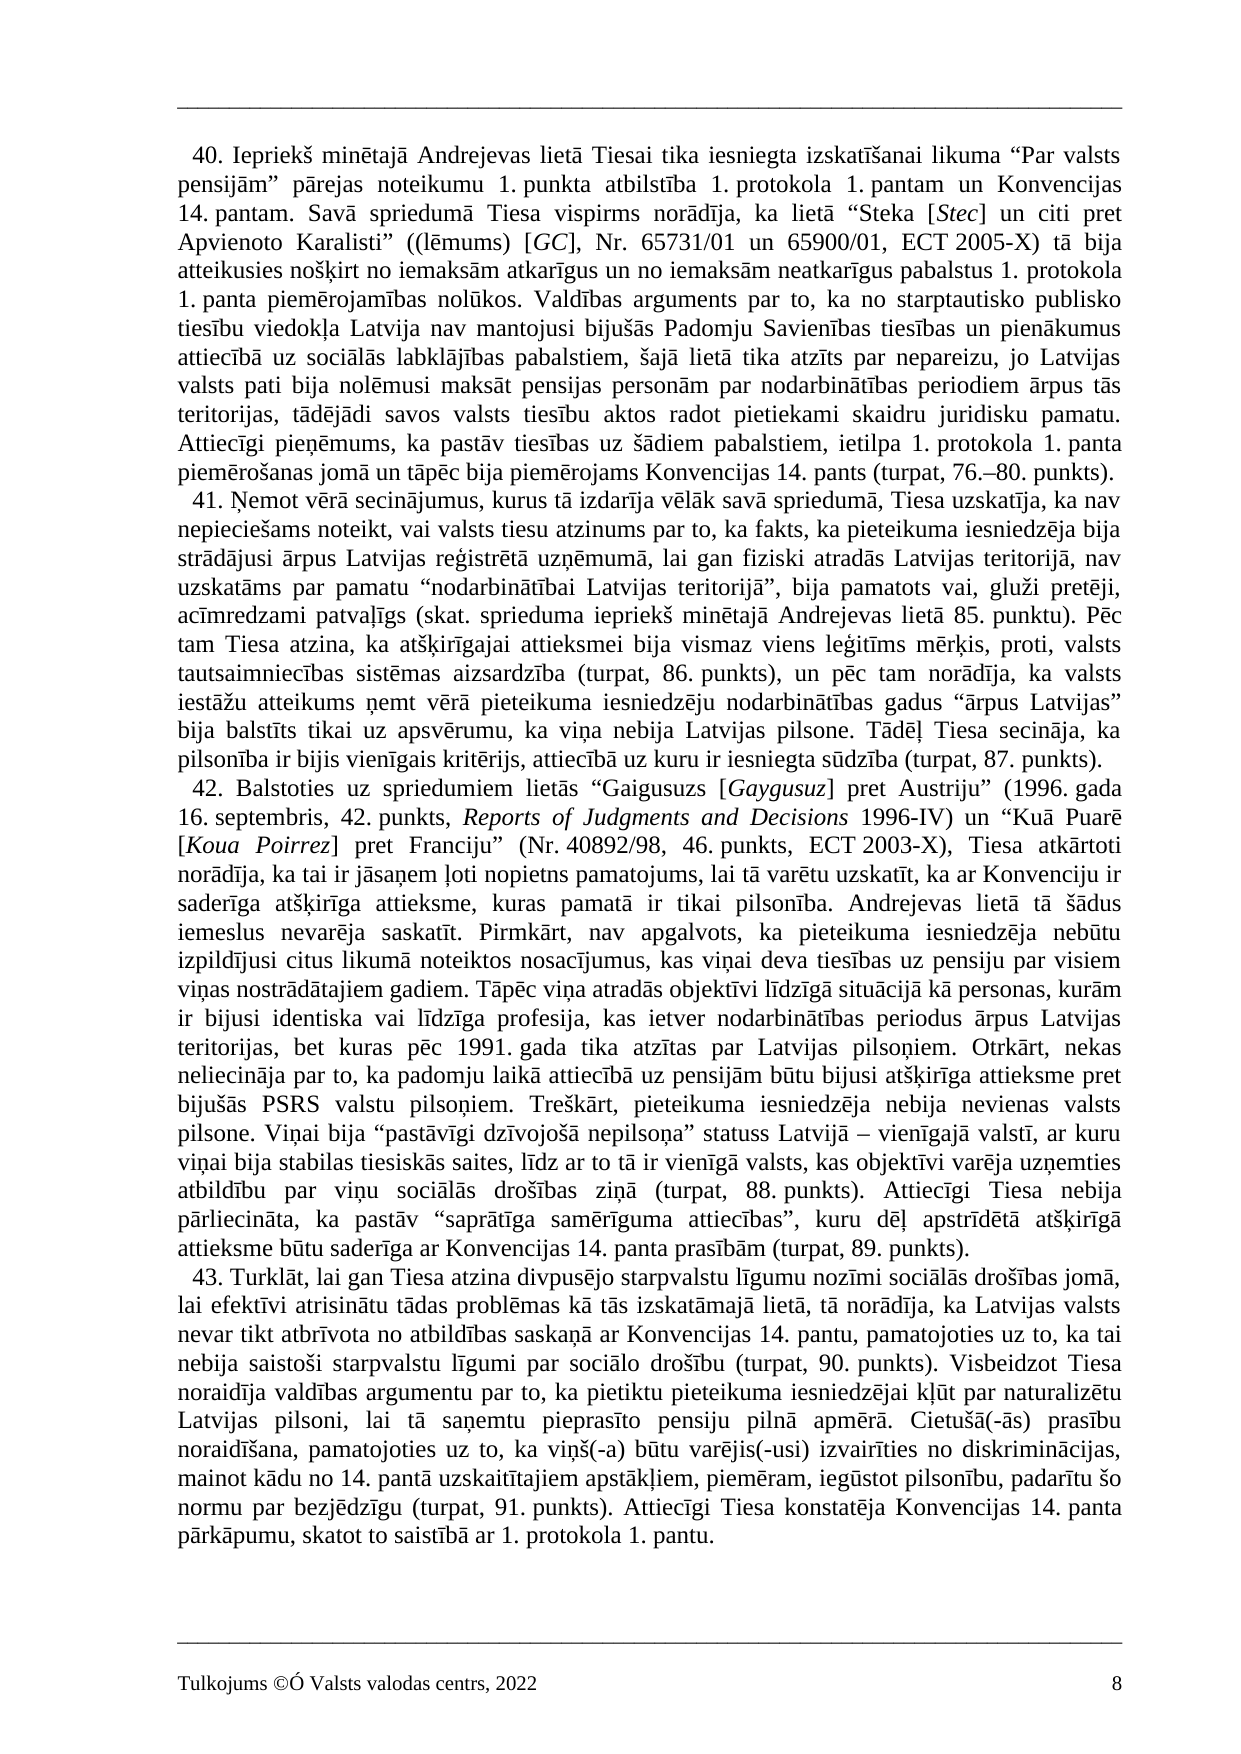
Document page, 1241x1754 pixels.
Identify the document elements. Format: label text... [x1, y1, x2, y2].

text 40. Iepriekš minētajā Andrejevas lietā Tiesai tika iesniegta izskatīšanai likuma “Par valsts pensijām” pārejas noteikumu 1. punkta atbilstība 1. protokola 1. pantam un Konvencijas 14. pantam. Savā spriedumā Tiesa vispirms norādīja, ka lietā “Steka [Stec] un citi pret Apvienoto Karalisti” ((lēmums) [GC], Nr. 65731/01 un 65900/01, ECT 2005-X) tā bija atteikusies nošķirt no iemaksām atkarīgus un no iemaksām neatkarīgus pabalstus 1. protokola 1. panta piemērojamības nolūkos. Valdības arguments par to, ka no starptautisko publisko tiesību viedokļa Latvija nav mantojusi bijušās Padomju Savienības tiesības un pienākumus attiecībā uz sociālās labklājības pabalstiem, šajā lietā tika atzīts par nepareizu, jo Latvijas valsts pati bija nolēmusi maksāt pensijas personām par nodarbinātības periodiem ārpus tās teritorijas, tādējādi savos valsts tiesību aktos radot pietiekami skaidru juridisku pamatu. Attiecīgi pieņēmums, ka pastāv tiesības uz šādiem pabalstiem, ietilpa 1. protokola 1. panta piemērošanas jomā un tāpēc bija piemērojams Konvencijas 14. pants (turpat, 76.–80. punkts). [177, 141, 1122, 486]
text 43. Turklāt, lai gan Tiesa atzina divpusējo starpvalstu līgumu nozīmi sociālās drošības jomā, lai efektīvi atrisinātu tādas problēmas kā tās izskatāmajā lietā, tā norādīja, ka Latvijas valsts nevar tikt atbrīvota no atbildības saskaņā ar Konvencijas 14. pantu, pamatojoties uz to, ka tai nebija saistoši starpvalstu līgumi par sociālo drošību (turpat, 90. punkts). Visbeidzot Tiesa noraidīja valdības argumentu par to, ka pietiktu pieteikuma iesniedzējai kļūt par naturalizētu Latvijas pilsoni, lai tā saņemtu pieprasīto pensiju pilnā apmērā. Cietušā(-ās) prasību noraidīšana, pamatojoties uz to, ka viņš(-a) būtu varējis(-usi) izvairīties no diskriminācijas, mainot kādu no 14. pantā uzskaitītajiem apstākļiem, piemēram, iegūstot pilsonību, padarītu šo normu par bezjēdzīgu (turpat, 91. punkts). Attiecīgi Tiesa konstatēja Konvencijas 14. panta pārkāpumu, skatot to saistībā ar 1. protokola 1. pantu. [177, 1262, 1122, 1549]
text 42. Balstoties uz spriedumiem lietās “Gaigusuzs [Gaygusuz] pret Austriju” (1996. gada 16. septembris, 42. punkts, Reports of Judgments and Decisions 1996-IV) un “Kuā Puarē [Koua Poirrez] pret Franciju” (Nr. 40892/98, 46. punkts, ECT 2003-X), Tiesa atkārtoti norādīja, ka tai ir jāsaņem ļoti nopietns pamatojums, lai tā varētu uzskatīt, ka ar Konvenciju ir saderīga atšķirīga attieksme, kuras pamatā ir tikai pilsonība. Andrejevas lietā tā šādus iemeslus nevarēja saskatīt. Pirmkārt, nav apgalvots, ka pieteikuma iesniedzēja nebūtu izpildījusi citus likumā noteiktos nosacījumus, kas viņai deva tiesības uz pensiju par visiem viņas nostrādātajiem gadiem. Tāpēc viņa atradās objektīvi līdzīgā situācijā kā personas, kurām ir bijusi identiska vai līdzīga profesija, kas ietver nodarbinātības periodus ārpus Latvijas teritorijas, bet kuras pēc 1991. gada tika atzītas par Latvijas pilsoņiem. Otrkārt, nekas neliecināja par to, ka padomju laikā attiecībā uz pensijām būtu bijusi atšķirīga attieksme pret bijušās PSRS valstu pilsoņiem. Treškārt, pieteikuma iesniedzēja nebija nevienas valsts pilsone. Viņai bija “pastāvīgi dzīvojošā nepilsoņa” statuss Latvijā – vienīgajā valstī, ar kuru viņai bija stabilas tiesiskās saites, līdz ar to tā ir vienīgā valsts, kas objektīvi varēja uzņemties atbildību par viņu sociālās drošības ziņā (turpat, 88. punkts). Attiecīgi Tiesa nebija pārliecināta, ka pastāv “saprātīga samērīguma attiecības”, kuru dēļ apstrīdētā atšķirīgā attieksme būtu saderīga ar Konvencijas 14. panta prasībām (turpat, 89. punkts). [177, 773, 1122, 1262]
text 41. Ņemot vērā secinājumus, kurus tā izdarīja vēlāk savā spriedumā, Tiesa uzskatīja, ka nav nepieciešams noteikt, vai valsts tiesu atzinums par to, ka fakts, ka pieteikuma iesniedzēja bija strādājusi ārpus Latvijas reģistrētā uzņēmumā, lai gan fiziski atradās Latvijas teritorijā, nav uzskatāms par pamatu “nodarbinātībai Latvijas teritorijā”, bija pamatots vai, gluži pretēji, acīmredzami patvaļīgs (skat. sprieduma iepriekš minētajā Andrejevas lietā 85. punktu). Pēc tam Tiesa atzina, ka atšķirīgajai attieksmei bija vismaz viens leģitīms mērķis, proti, valsts tautsaimniecības sistēmas aizsardzība (turpat, 86. punkts), un pēc tam norādīja, ka valsts iestāžu atteikums ņemt vērā pieteikuma iesniedzēju nodarbinātības gadus “ārpus Latvijas” bija balstīts tikai uz apsvērumu, ka viņa nebija Latvijas pilsone. Tādēļ Tiesa secināja, ka pilsonība ir bijis vienīgais kritērijs, attiecībā uz kuru ir iesniegta sūdzība (turpat, 87. punkts). [177, 486, 1122, 773]
